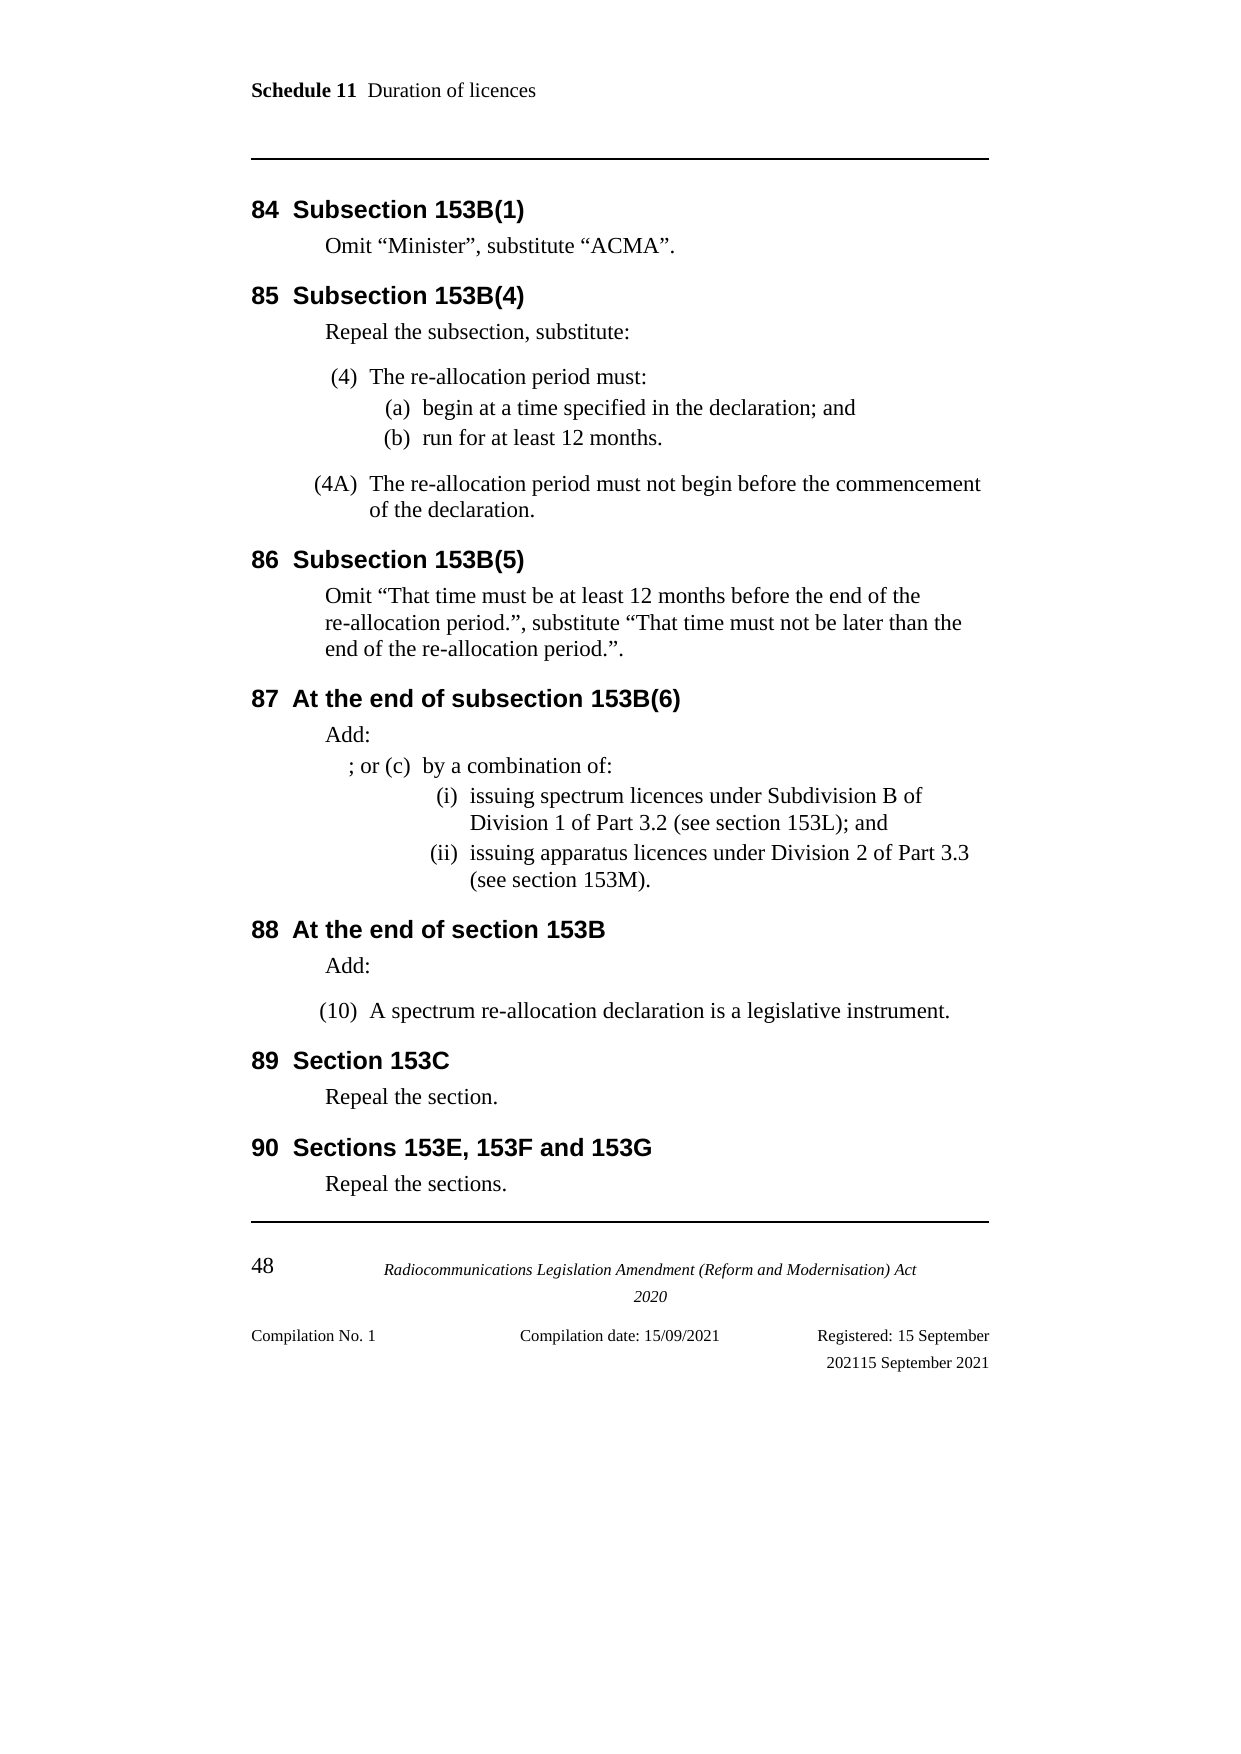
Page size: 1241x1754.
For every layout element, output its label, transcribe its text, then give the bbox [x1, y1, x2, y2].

text Add: [325, 952, 989, 978]
text Repeal the section. [325, 1083, 989, 1110]
text ; or (c) by a combination of: [251, 752, 989, 778]
text 87 At the end of subsection 153B(6) [251, 684, 989, 713]
text (4A) The re-allocation period must not begin before the commencement of the declaration. [251, 469, 989, 522]
text Repeal the subsection, substitute: [325, 318, 989, 345]
text 86 Subsection 153B(5) [251, 545, 989, 574]
text Omit “Minister”, substitute “ACMA”. [325, 232, 989, 258]
text Add: [325, 721, 989, 748]
text (a) begin at a time specified in the declaration; and [251, 394, 989, 420]
text Omit “That time must be at least 12 months before the end of the re-allocation period.”, substitute “That time must not be later than the end of the re-allocation period.”. [325, 582, 989, 661]
text (4) The re-allocation period must: [251, 363, 989, 390]
text (10) A spectrum re-allocation declaration is a legislative instrument. [251, 997, 989, 1023]
text (i) issuing spectrum licences under Subdivision B of Division 1 of Part 3.2 (see section 153L); and [251, 782, 989, 835]
text 85 Subsection 153B(4) [251, 281, 989, 310]
text Repeal the sections. [325, 1170, 989, 1196]
text 88 At the end of section 153B [251, 915, 989, 944]
text 84 Subsection 153B(1) [251, 195, 989, 224]
text 90 Sections 153E, 153F and 153G [251, 1133, 989, 1161]
text (ii) issuing apparatus licences under Division 2 of Part 3.3 (see section 153M). [251, 839, 989, 892]
text (b) run for at least 12 months. [251, 424, 989, 451]
text 89 Section 153C [251, 1046, 989, 1075]
